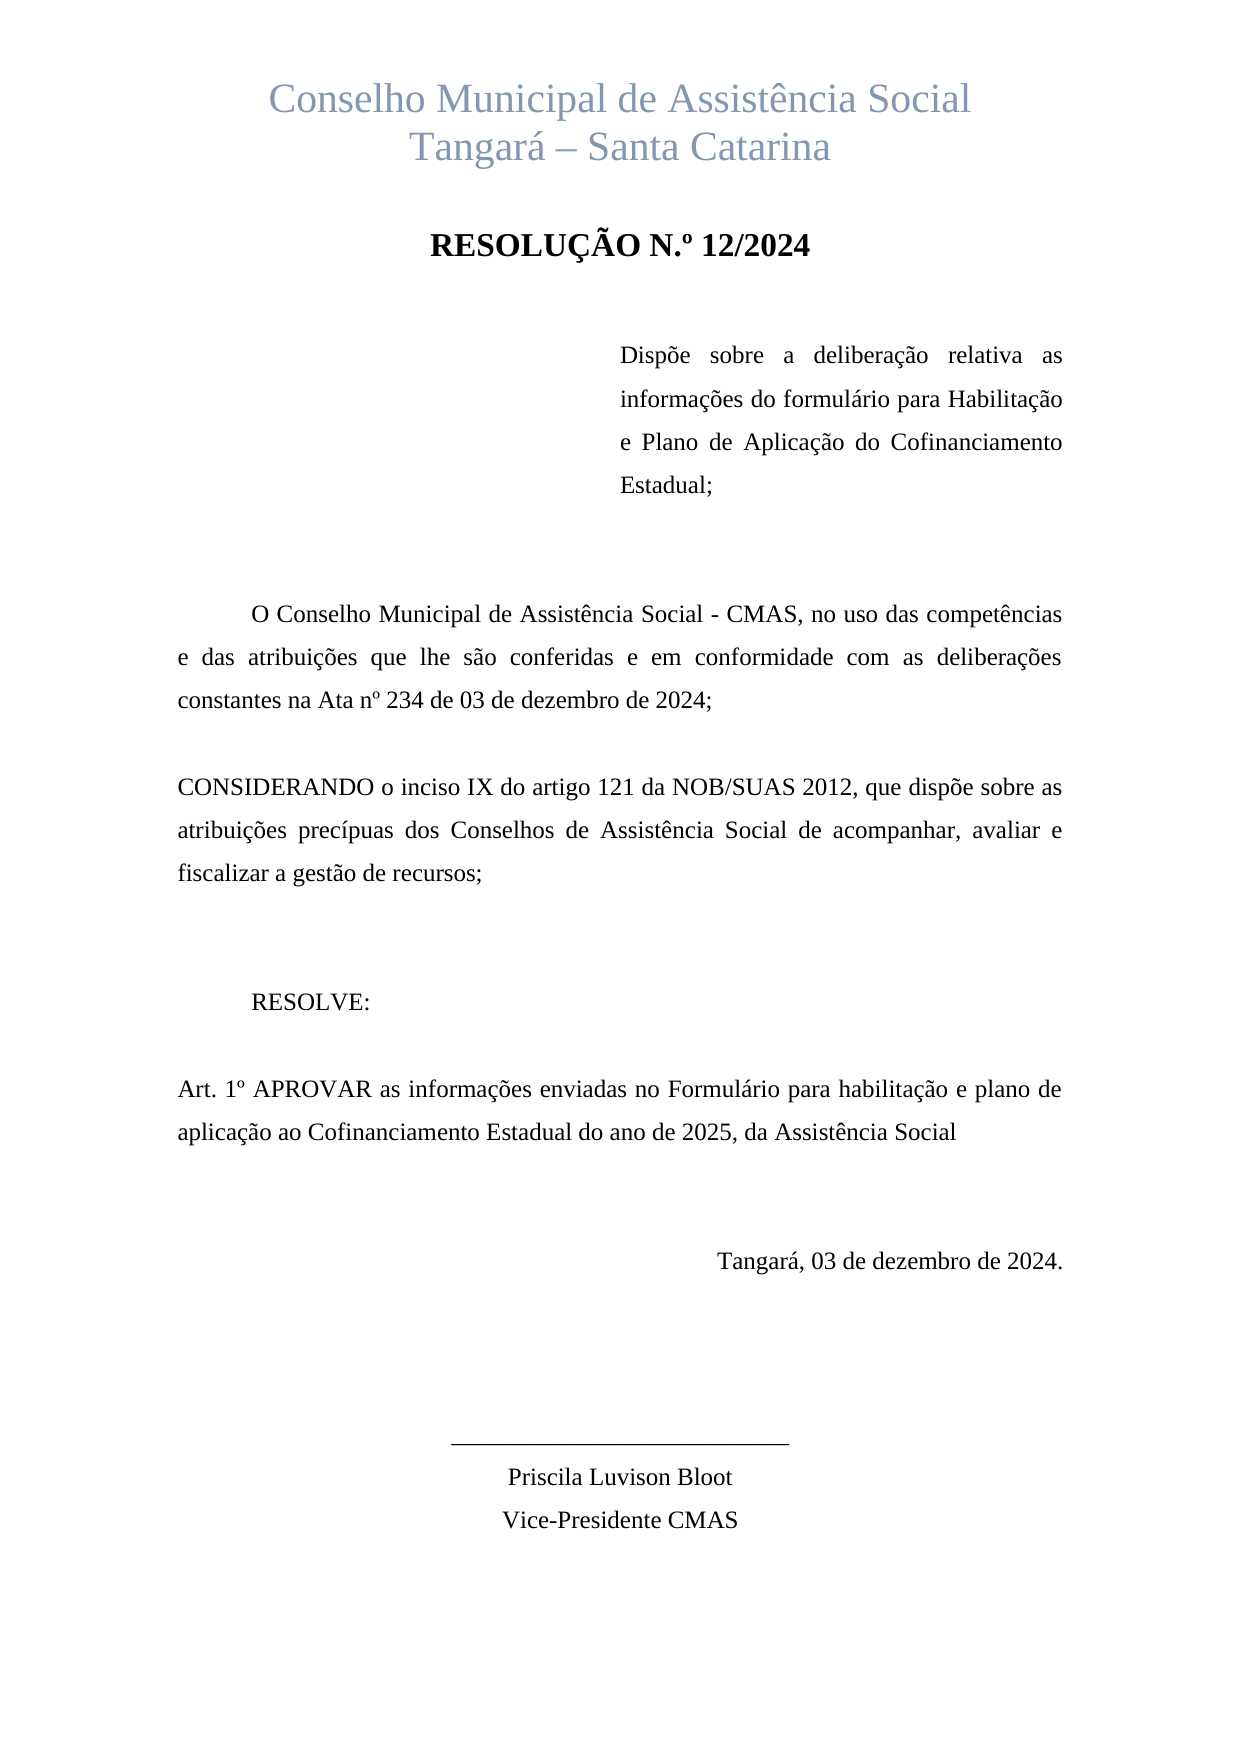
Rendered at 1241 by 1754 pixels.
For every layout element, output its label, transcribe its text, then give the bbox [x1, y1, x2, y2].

text Tangará, 03 de dezembro de 2024. [177, 1246, 1063, 1275]
text Art. 1º APROVAR as informações enviadas no Formulário para habilitação e plano de aplicação ao Cofinanciamento Estadual do ano de 2025, da Assistência Social [177, 1074, 1063, 1146]
text Priscila Luvison Bloot [177, 1462, 1063, 1491]
text Vice-Presidente CMAS [177, 1505, 1063, 1534]
text RESOLUÇÃO N.º 12/2024 [177, 226, 1063, 264]
text O Conselho Municipal de Assistência Social - CMAS, no uso das competências e das atribuições que lhe são conferidas e em conformidade com as deliberações constantes na Ata nº 234 de 03 de dezembro de 2024; [177, 599, 1063, 714]
text Dispõe sobre a deliberação relativa as informações do formulário para Habilitação e Plano de Aplicação do Cofinanciamento Estadual; [620, 341, 1063, 499]
text RESOLVE: [177, 987, 1063, 1016]
text CONSIDERANDO o inciso IX do artigo 121 da NOB/SUAS 2012, que dispõe sobre as atribuições precípuas dos Conselhos de Assistência Social de acompanhar, avaliar e fiscalizar a gestão de recursos; [177, 772, 1063, 887]
text ___________________________ [177, 1419, 1063, 1447]
